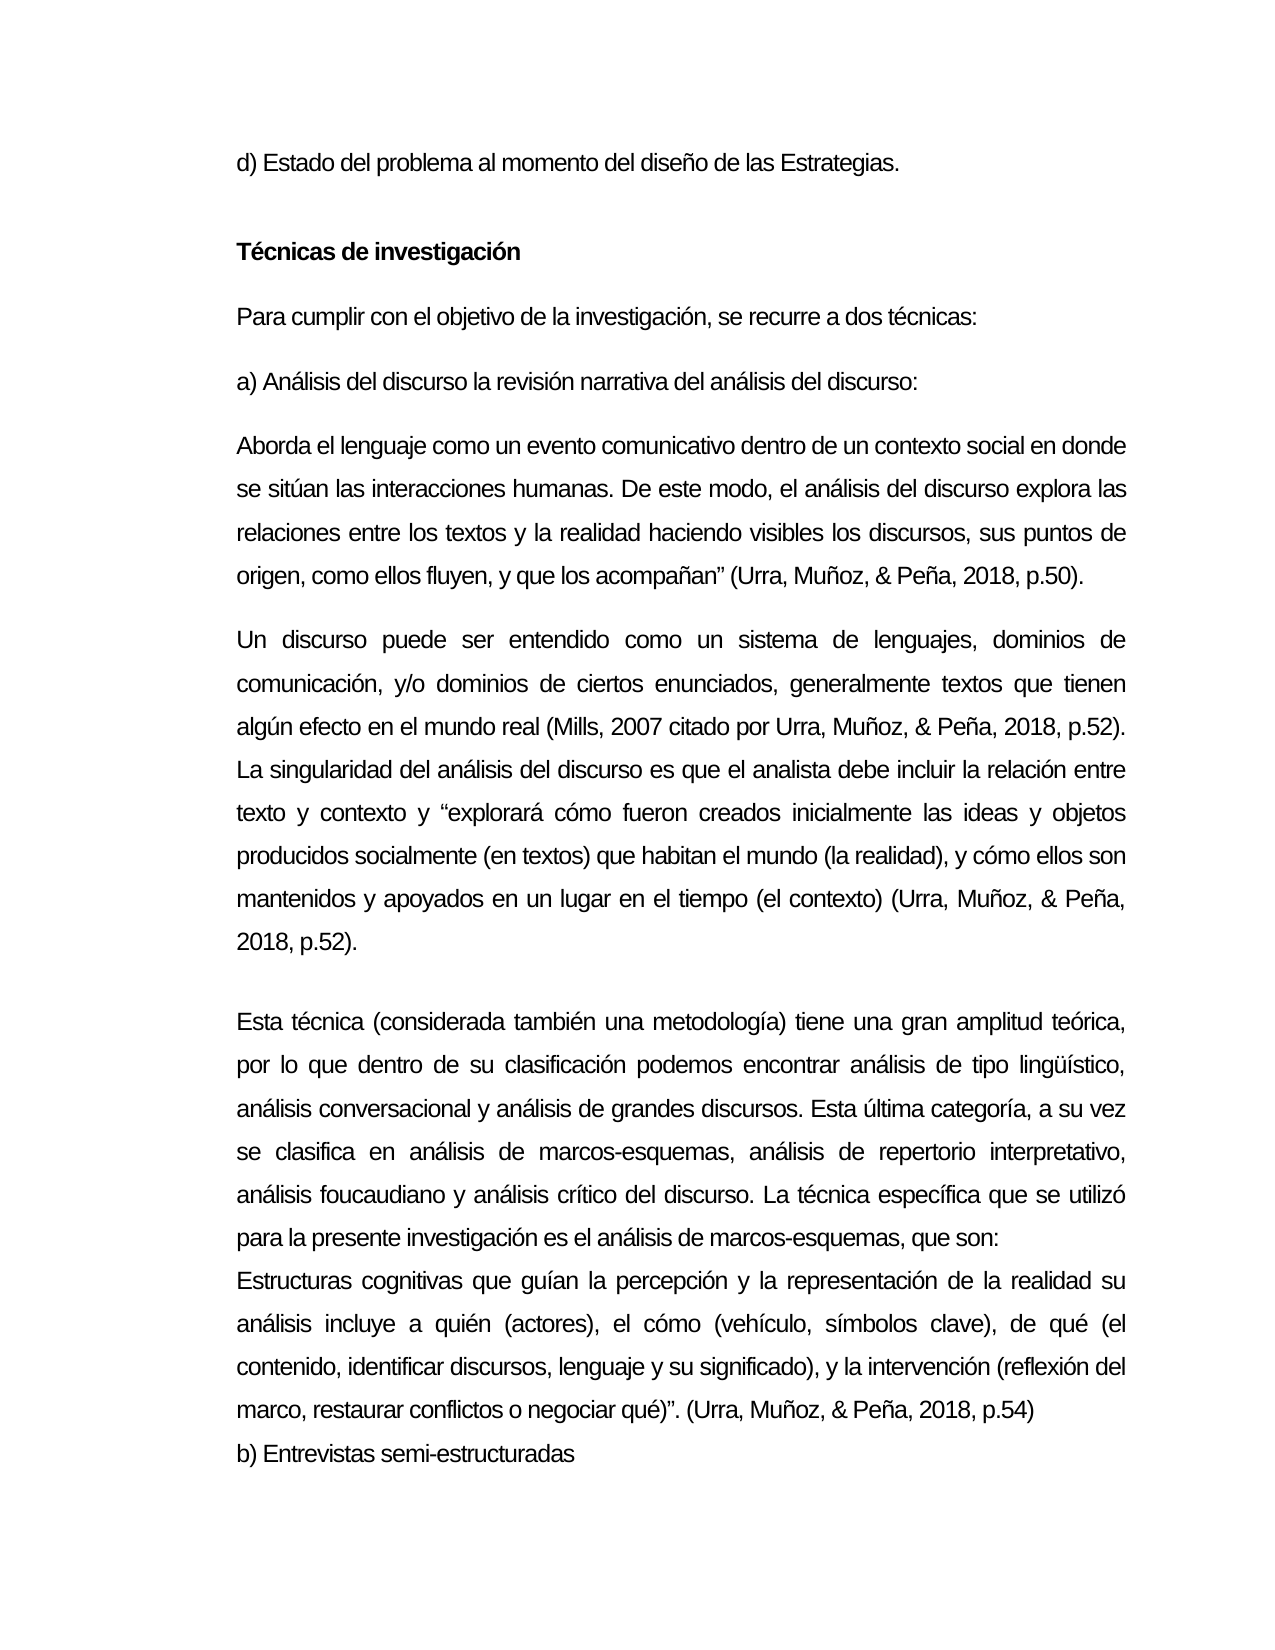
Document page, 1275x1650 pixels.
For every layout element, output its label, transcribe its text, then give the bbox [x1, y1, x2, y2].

text Para cumplir con el objetivo de la investigación, se recurre a dos técnicas: [236, 302, 1127, 330]
text b) Entrevistas semi-estructuradas [236, 1438, 1127, 1467]
text Estructuras cognitivas que guían la percepción y la representación de la realidad su análisis incluye a quién (actores), el cómo (vehículo, símbolos clave), de qué (el contenido, identificar discursos, lenguaje y su significado), y la intervención (reflexión del marco, restaurar conflictos o negociar qué)”. (Urra, Muñoz, & Peña, 2018, p.54) [236, 1266, 1127, 1424]
text Esta técnica (considerada también una metodología) tiene una gran amplitud teórica, por lo que dentro de su clasificación podemos encontrar análisis de tipo lingüístico, análisis conversacional y análisis de grandes discursos. Esta última categoría, a su vez se clasifica en análisis de marcos-esquemas, análisis de repertorio interpretativo, análisis foucaudiano y análisis crítico del discurso. La técnica específica que se utilizó para la presente investigación es el análisis de marcos-esquemas, que son: [236, 1007, 1127, 1252]
text Aborda el lenguaje como un evento comunicativo dentro de un contexto social en donde se sitúan las interacciones humanas. De este modo, el análisis del discurso explora las relaciones entre los textos y la realidad haciendo visibles los discursos, sus puntos de origen, como ellos fluyen, y que los acompañan” (Urra, Muñoz, & Peña, 2018, p.50). [236, 431, 1127, 589]
text Un discurso puede ser entendido como un sistema de lenguajes, dominios de comunicación, y/o dominios de ciertos enunciados, generalmente textos que tienen algún efecto en el mundo real (Mills, 2007 citado por Urra, Muñoz, & Peña, 2018, p.52). La singularidad del análisis del discurso es que el analista debe incluir la relación entre texto y contexto y “explorará cómo fueron creados inicialmente las ideas y objetos producidos socialmente (en textos) que habitan el mundo (la realidad), y cómo ellos son mantenidos y apoyados en un lugar en el tiempo (el contexto) (Urra, Muñoz, & Peña, 2018, p.52). [236, 625, 1127, 956]
text d) Estado del problema al momento del diseño de las Estrategias. [236, 148, 1127, 176]
text Técnicas de investigación [236, 237, 1127, 266]
text a) Análisis del discurso la revisión narrativa del análisis del discurso: [236, 366, 1127, 395]
